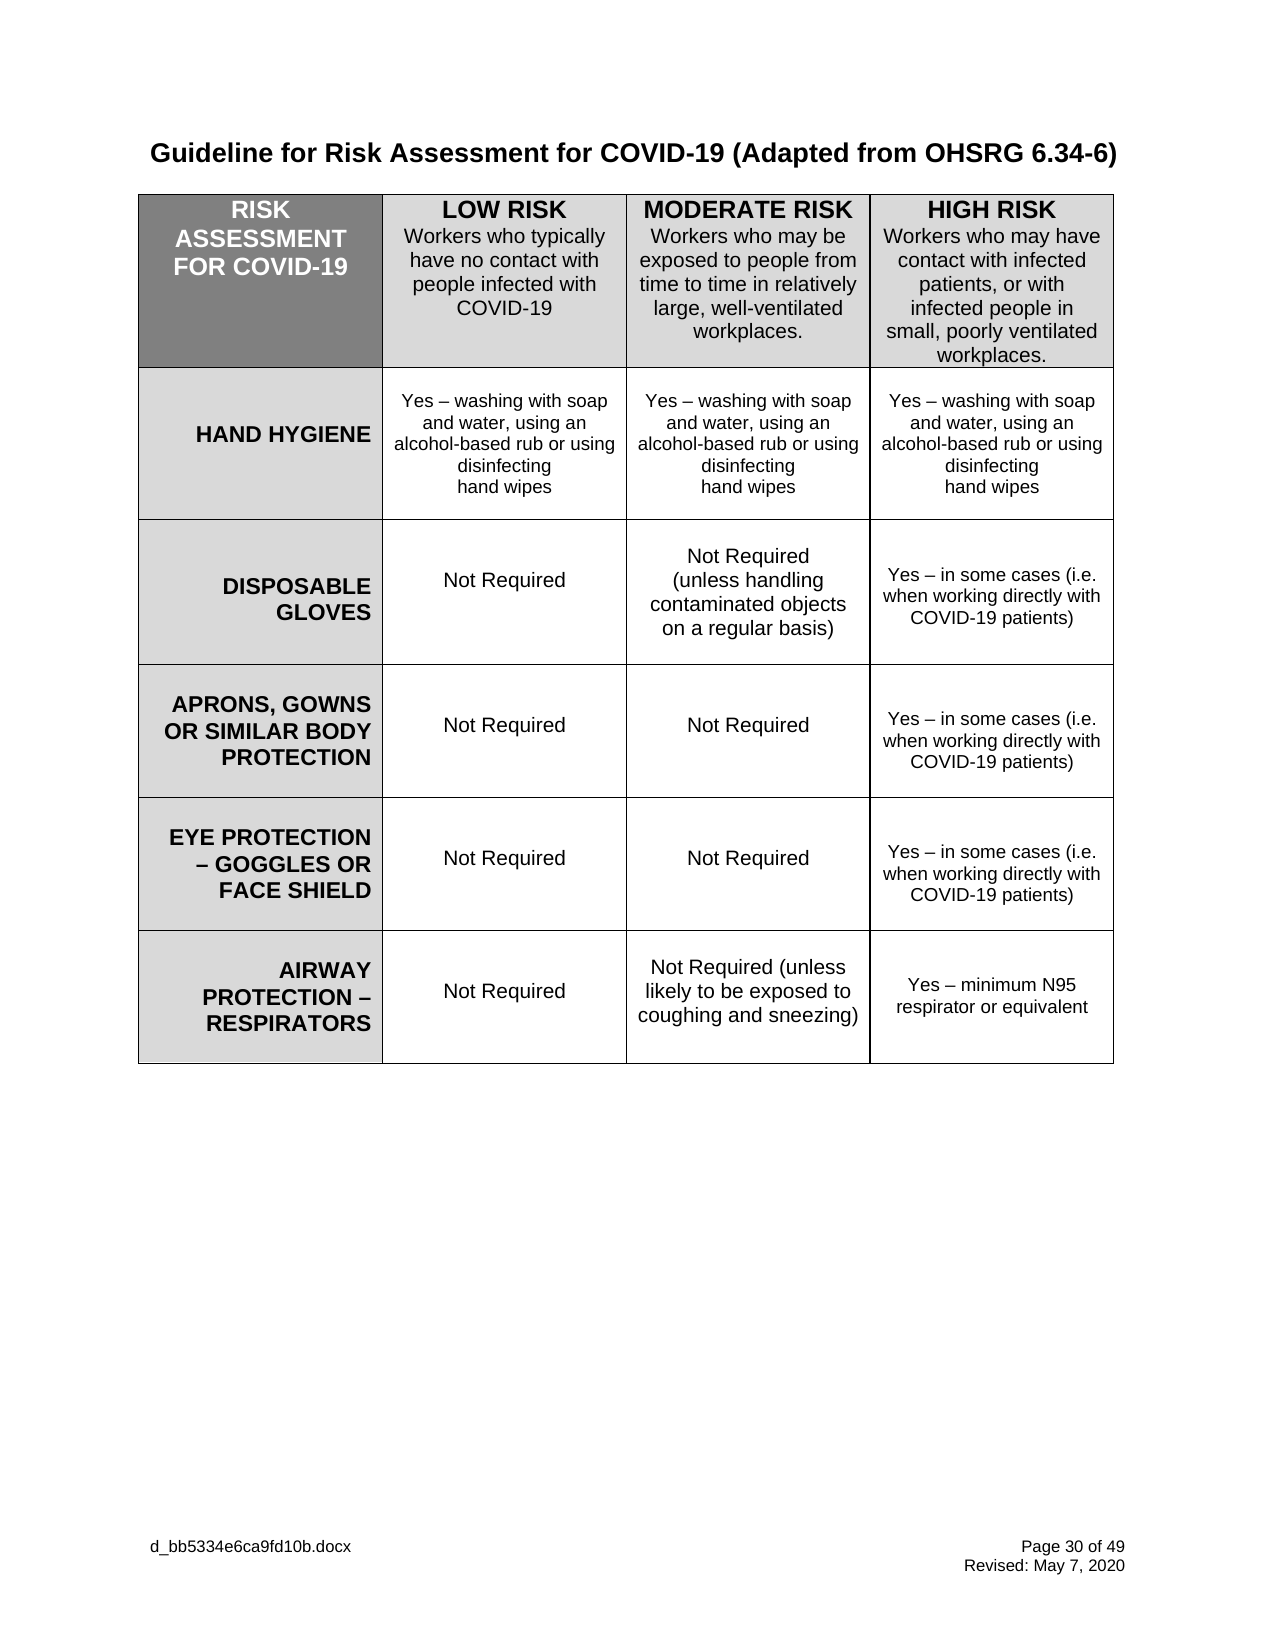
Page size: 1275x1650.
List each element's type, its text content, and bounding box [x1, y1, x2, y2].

table_cell Not Required [383, 665, 626, 797]
table_cell DISPOSABLE GLOVES [139, 520, 382, 664]
subtitle Guideline for Risk Assessment for COVID-19 (Adapted from OHSRG 6.34-6) [150, 137, 1125, 169]
table_cell Not Required [627, 665, 869, 797]
table_cell Yes – minimum N95 respirator or equivalent [871, 931, 1113, 1062]
table_cell Not Required [383, 798, 626, 930]
table_cell HAND HYGIENE [139, 368, 382, 519]
table_cell Not Required [383, 520, 626, 664]
table_cell Yes – in some cases (i.e. when working directly with COVID-19 patients) [871, 520, 1113, 664]
table_cell Yes – washing with soap and water, using an alcohol-based rub or using disinfecting hand wipes [871, 368, 1113, 519]
table_cell Not Required [383, 931, 626, 1062]
table_cell EYE PROTECTION – GOGGLES OR FACE SHIELD [139, 798, 382, 930]
table_header RISK ASSESSMENT FOR COVID-19 [139, 195, 382, 367]
table_cell Yes – in some cases (i.e. when working directly with COVID-19 patients) [871, 665, 1113, 797]
table_cell Not Required [627, 798, 869, 930]
table_cell AIRWAY PROTECTION – RESPIRATORS [139, 931, 382, 1062]
table_cell Yes – in some cases (i.e. when working directly with COVID-19 patients) [871, 798, 1113, 930]
table_cell Not Required (unless likely to be exposed to coughing and sneezing) [627, 931, 869, 1062]
table_cell Yes – washing with soap and water, using an alcohol-based rub or using disinfecting hand wipes [383, 368, 626, 519]
table_header LOW RISK Workers who typically have no contact with people infected with COVID-19 [383, 195, 626, 367]
table_cell Yes – washing with soap and water, using an alcohol-based rub or using disinfecting hand wipes [627, 368, 869, 519]
table_header MODERATE RISK Workers who may be exposed to people from time to time in relatively large, well-ventilated workplaces. [627, 195, 869, 367]
table_cell APRONS, GOWNS OR SIMILAR BODY PROTECTION [139, 665, 382, 797]
table_cell Not Required (unless handling contaminated objects on a regular basis) [627, 520, 869, 664]
table_header HIGH RISK Workers who may have contact with infected patients, or with infected people in small, poorly ventilated workplaces. [871, 195, 1113, 367]
